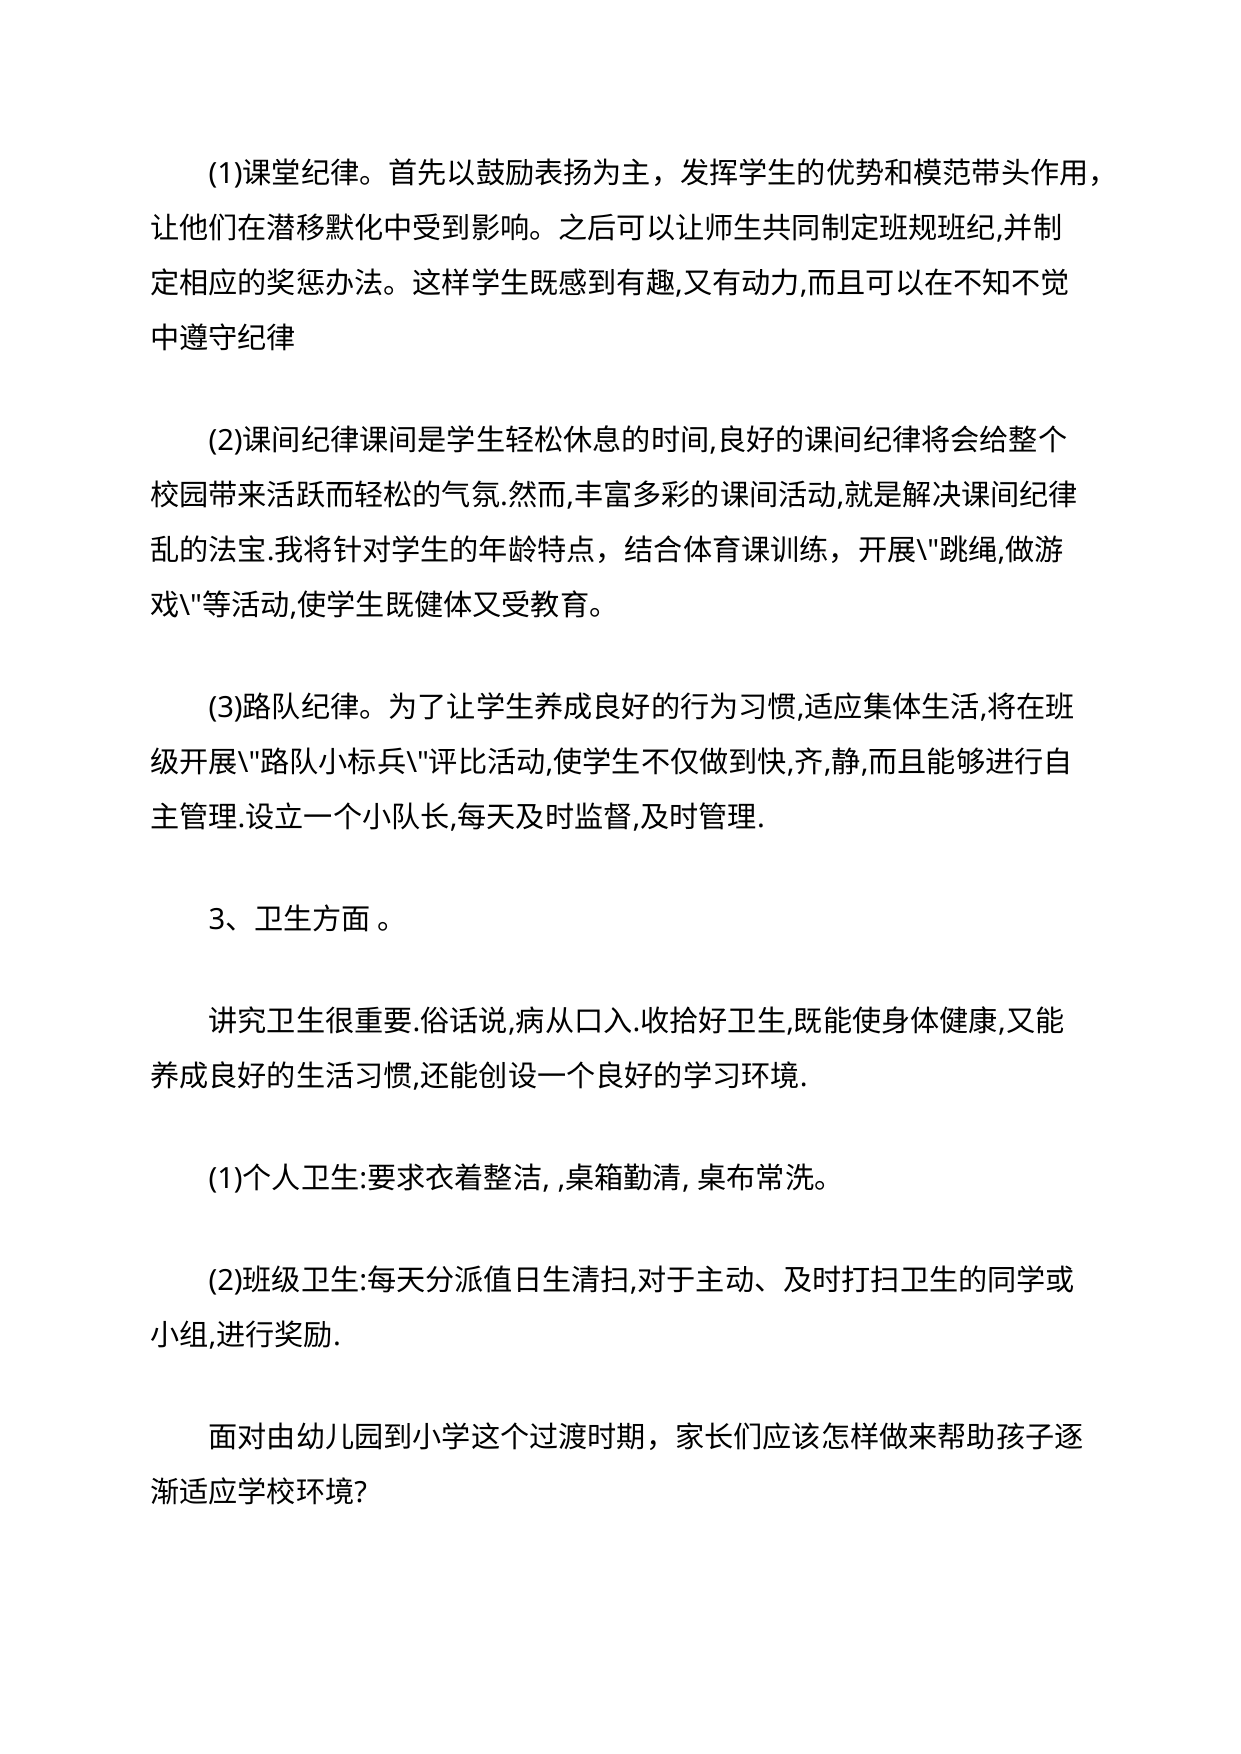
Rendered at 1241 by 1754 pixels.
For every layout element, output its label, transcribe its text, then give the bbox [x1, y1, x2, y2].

text (2)班级卫生:每天分派值日生清扫,对于主动、及时打扫卫生的同学或小组,进行奖励. [150, 1257, 1090, 1354]
text (1)课堂纪律。首先以鼓励表扬为主，发挥学生的优势和模范带头作用，让他们在潜移默化中受到影响。之后可以让师生共同制定班规班纪,并制定相应的奖惩办法。这样学生既感到有趣,又有动力,而且可以在不知不觉中遵守纪律 [150, 150, 1090, 357]
text (1)个人卫生:要求衣着整洁, ,桌箱勤清, 桌布常洗。 [150, 1155, 1090, 1197]
text 3、卫生方面 。 [150, 896, 1090, 938]
text 面对由幼儿园到小学这个过渡时期，家长们应该怎样做来帮助孩子逐渐适应学校环境? [150, 1414, 1090, 1511]
text (3)路队纪律。为了让学生养成良好的行为习惯,适应集体生活,将在班级开展\"路队小标兵\"评比活动,使学生不仅做到快,齐,静,而且能够进行自主管理.设立一个小队长,每天及时监督,及时管理. [150, 684, 1090, 836]
text (2)课间纪律课间是学生轻松休息的时间,良好的课间纪律将会给整个校园带来活跃而轻松的气氛.然而,丰富多彩的课间活动,就是解决课间纪律乱的法宝.我将针对学生的年龄特点，结合体育课训练，开展\"跳绳,做游戏\"等活动,使学生既健体又受教育。 [150, 417, 1090, 624]
text 讲究卫生很重要.俗话说,病从口入.收拾好卫生,既能使身体健康,又能养成良好的生活习惯,还能创设一个良好的学习环境. [150, 998, 1090, 1095]
